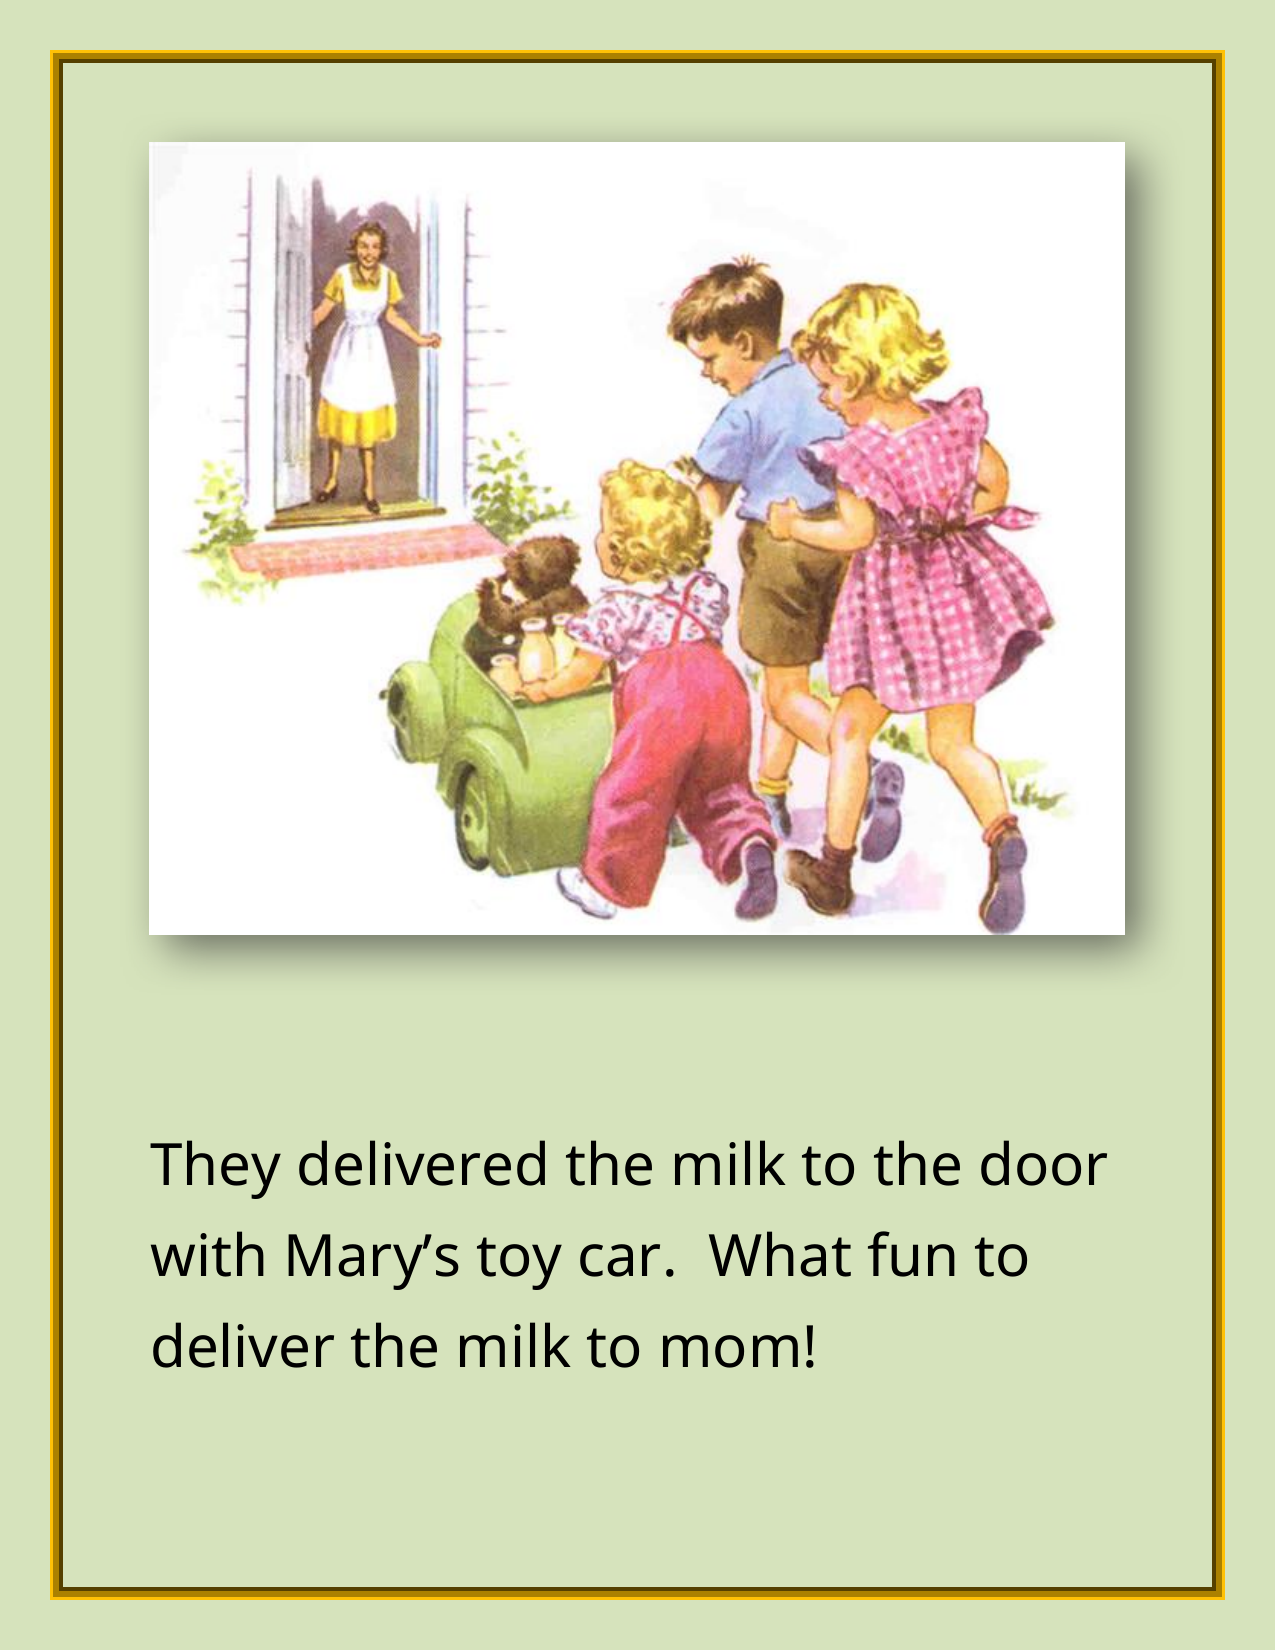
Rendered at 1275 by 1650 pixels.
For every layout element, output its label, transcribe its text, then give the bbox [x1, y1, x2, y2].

text They delivered the milk to the door with Mary’s toy car. What fun to deliver the milk to mom! [150, 1123, 1125, 1385]
picture [149, 142, 1125, 935]
